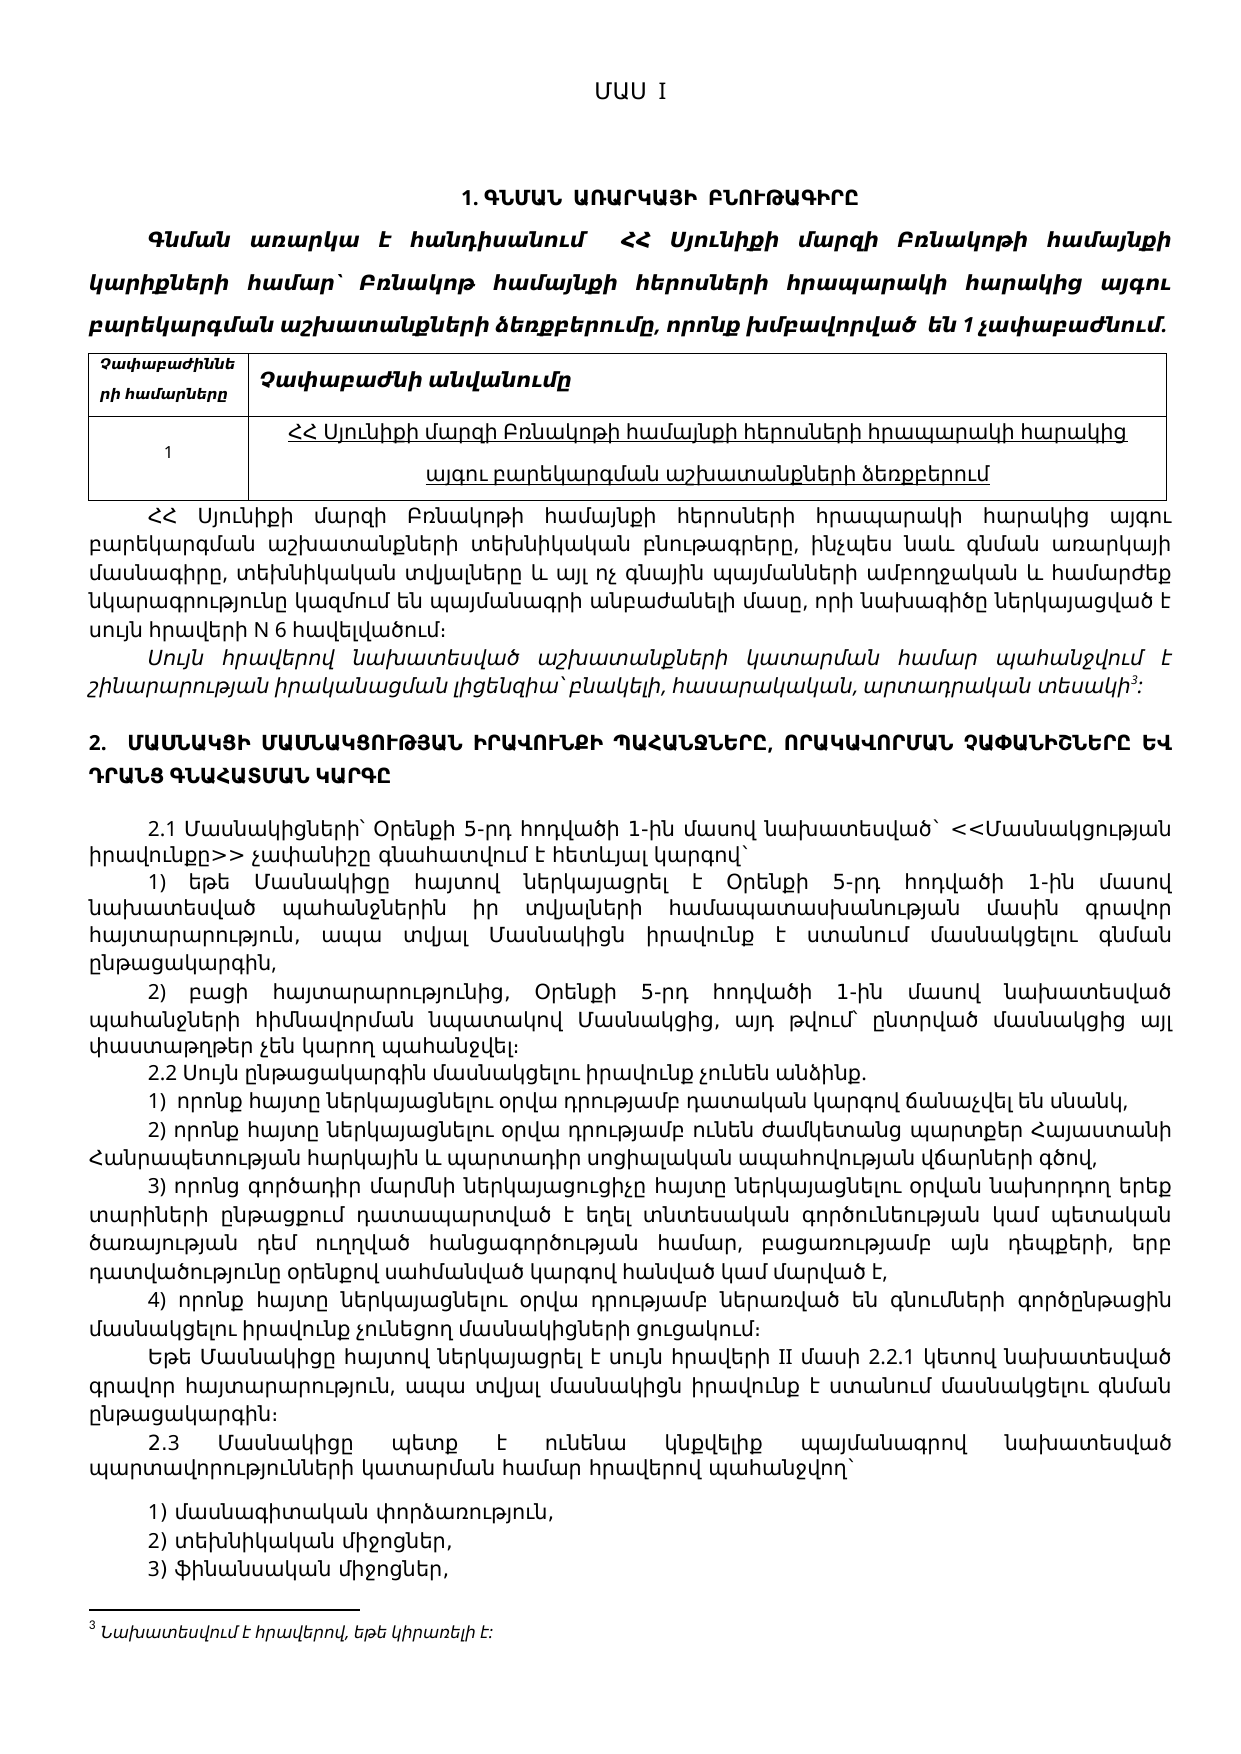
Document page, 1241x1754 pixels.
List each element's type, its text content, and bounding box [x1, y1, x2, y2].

text 2) տեխնիկական միջոցներ, [89, 1526, 1172, 1554]
table_header Չափաբաժինների համարները [89, 354, 248, 416]
text 1) մասնագիտական փորձառություն, [89, 1497, 1172, 1526]
subtitle 1. ԳՆՄԱՆ ԱՌԱՐԿԱՅԻ ԲՆՈՒԹԱԳԻՐԸ [89, 183, 1172, 211]
table_cell 1 [89, 417, 248, 500]
text 2.3 Մասնակիցը պետք է ունենա կնքվելիք պայմանագրով նախատեսված պարտավորությունների կատարման համար հրավերով պահանջվող` [89, 1428, 1172, 1480]
text ՀՀ Սյունիքի մարզի Բռնակոթի համայնքի հերոսների հրապարակի հարակից այգու բարեկարգման աշխատանքների տեխնիկական բնութագրերը, ինչպես նաև գնման առարկայի մասնագիրը, տեխնիկական տվյալները և այլ ոչ գնային պայմանների ամբողջական և համարժեք նկարագրությունը կազմում են պայմանագրի անբաժանելի մասը, որի նախագիծը ներկայացված է սույն հրավերի N 6 հավելվածում։ [89, 501, 1172, 643]
text 4) որոնք հայտը ներկայացնելու օրվա դրությամբ ներառված են գնումների գործընթացին մասնակցելու իրավունք չունեցող մասնակիցների ցուցակում։ [89, 1285, 1172, 1342]
text 2) բացի հայտարարությունից, Օրենքի 5-րդ հոդվածի 1-ին մասով նախատեսված պահանջների հիմնավորման նպատակով Մասնակցից, այդ թվում՝ ընտրված մասնակցից այլ փաստաթղթեր չեն կարող պահանջվել։ [89, 977, 1172, 1058]
text 1) որոնք հայտը ներկայացնելու օրվա դրությամբ դատական կարգով ճանաչվել են սնանկ, [89, 1086, 1172, 1115]
text 2.1 Մասնակիցների՝ Օրենքի 5-րդ հոդվածի 1-ին մասով նախատեսված` <<Մասնակցության իրավունքը>> չափանիշը գնահատվում է հետևյալ կարգով` [89, 814, 1172, 867]
text 1) եթե Մասնակիցը հայտով ներկայացրել է Օրենքի 5-րդ հոդվածի 1-ին մասով նախատեսված պահանջներին իր տվյալների համապատասխանության մասին գրավոր հայտարարություն, ապա տվյալ Մասնակիցն իրավունք է ստանում մասնակցելու գնման ընթացակարգին, [89, 867, 1172, 977]
table_header Չափաբաժնի անվանումը [249, 354, 1166, 416]
table_cell ՀՀ Սյունիքի մարզի Բռնակոթի համայնքի հերոսների հրապարակի հարակից այգու բարեկարգման աշխատանքների ձեռքբերում [249, 417, 1166, 500]
text 2.2 Սույն ընթացակարգին մասնակցելու իրավունք չունեն անձինք. [89, 1058, 1172, 1086]
subtitle Գնման առարկա է հանդիսանում ՀՀ Սյունիքի մարզի Բռնակոթի համայնքի կարիքների համար` Բռնակոթ համայնքի հերոսների հրապարակի հարակից այգու բարեկարգման աշխատանքների ձեռքբերումը, որոնք խմբավորված են 1 չափաբաժնում. [89, 225, 1172, 339]
text 3) որոնց գործադիր մարմնի ներկայացուցիչը հայտը ներկայացնելու օրվան նախորդող երեք տարիների ընթացքում դատապարտված է եղել տնտեսական գործունեության կամ պետական ծառայության դեմ ուղղված հանցագործության համար, բացառությամբ այն դեպքերի, երբ դատվածությունը օրենքով սահմանված կարգով հանված կամ մարված է, [89, 1172, 1172, 1285]
text ՄԱՍ I [89, 75, 1172, 106]
text 3) ֆինանսական միջոցներ, [89, 1554, 1172, 1583]
text 2) որոնք հայտը ներկայացնելու օրվա դրությամբ ունեն ժամկետանց պարտքեր Հայաստանի Հանրապետության հարկային և պարտադիր սոցիալական ապահովության վճարների գծով, [89, 1115, 1172, 1172]
text 2. ՄԱՍՆԱԿՑԻ ՄԱՍՆԱԿՑՈՒԹՅԱՆ ԻՐԱՎՈՒՆՔԻ ՊԱՀԱՆՋՆԵՐԸ, ՈՐԱԿԱՎՈՐՄԱՆ ՉԱՓԱՆԻՇՆԵՐԸ ԵՎ ԴՐԱՆՑ ԳՆԱՀԱՏՄԱՆ ԿԱՐԳԸ [89, 728, 1172, 789]
text Սույն հրավերով նախատեսված աշխատանքների կատարման համար պահանջվում է շինարարության իրականացման լիցենզիա՝ բնակելի, հասարակական, արտադրական տեսակի: [89, 643, 1172, 700]
text Եթե Մասնակիցը հայտով ներկայացրել է սույն հրավերի II մասի 2.2.1 կետով նախատեսված գրավոր հայտարարություն, ապա տվյալ մասնակիցն իրավունք է ստանում մասնակցելու գնման ընթացակարգին։ [89, 1342, 1172, 1428]
